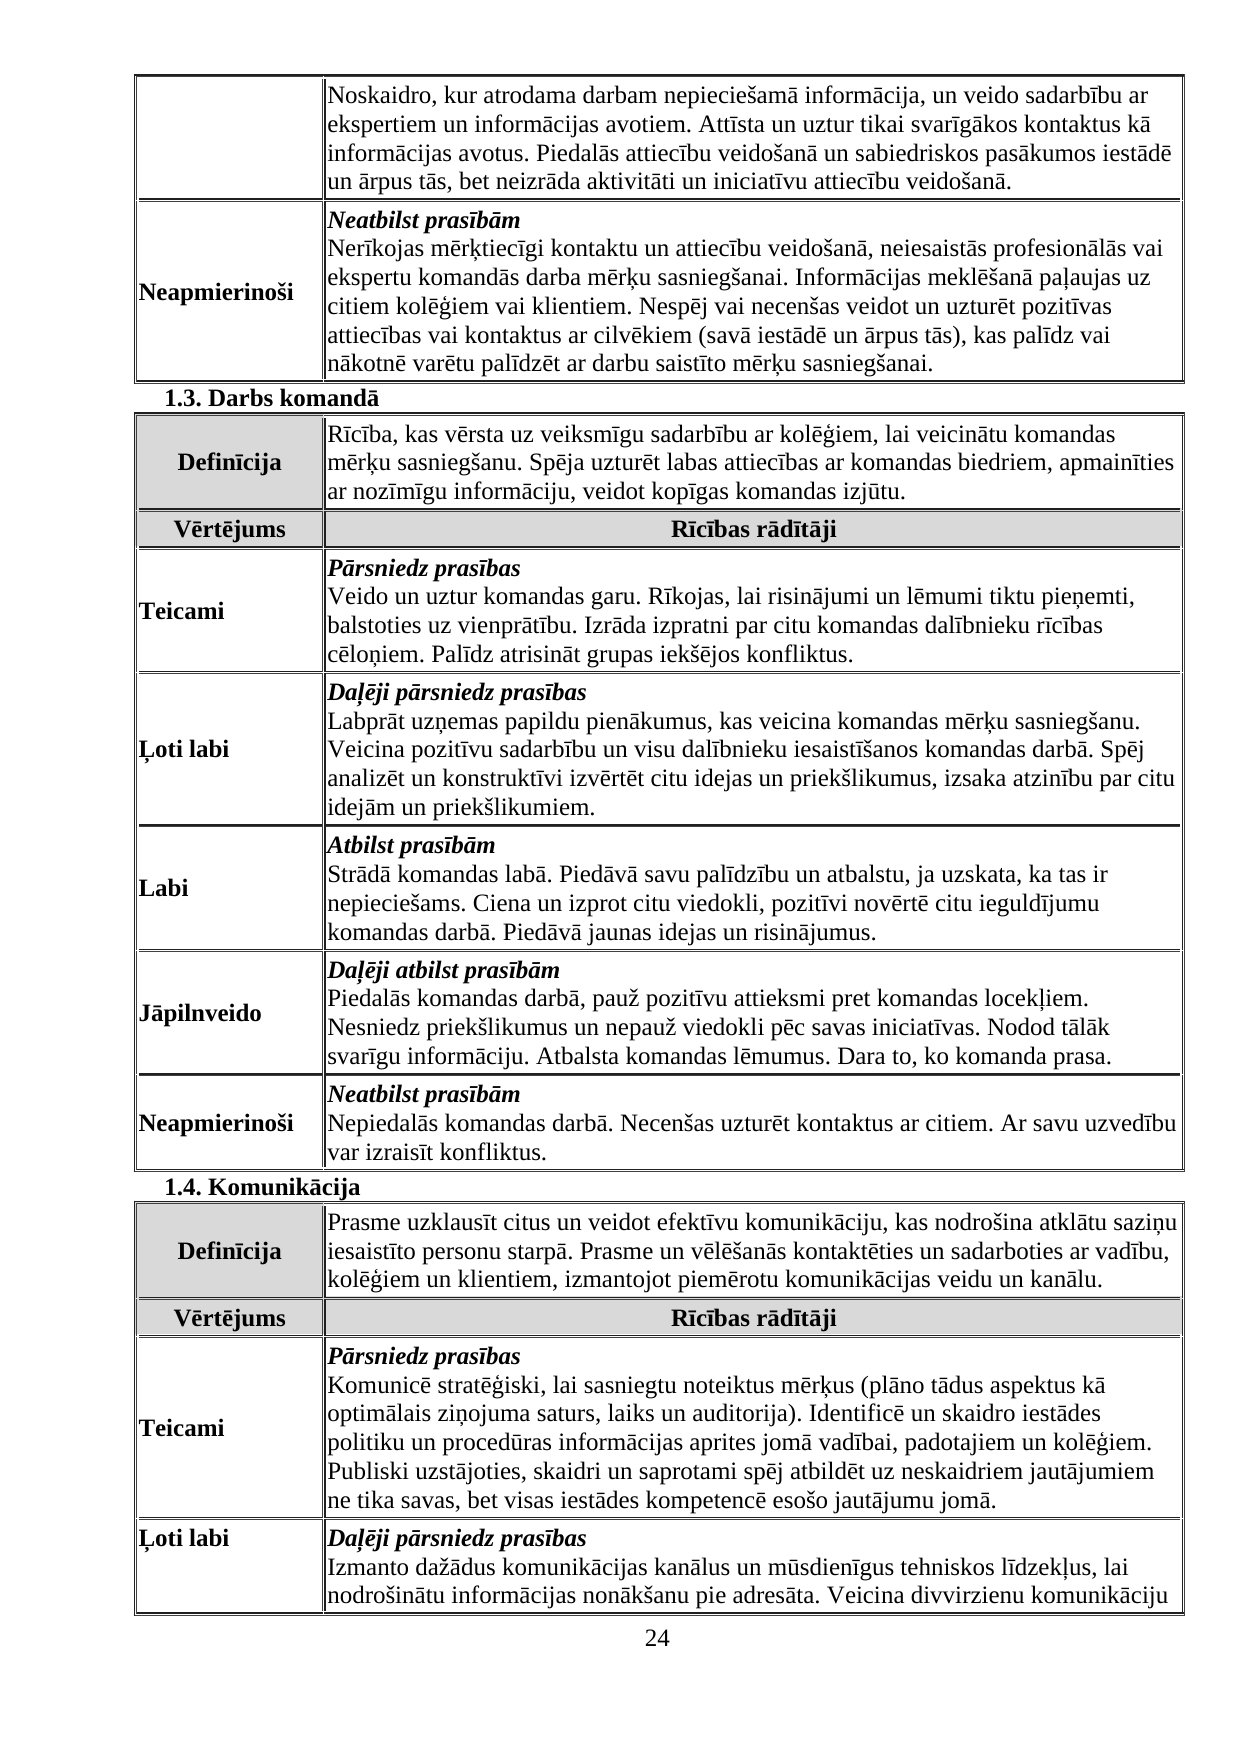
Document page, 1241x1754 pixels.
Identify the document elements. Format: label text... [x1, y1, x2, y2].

table_cell Vērtējums [137, 508, 322, 546]
table_cell Neapmierinoši [135, 1073, 324, 1169]
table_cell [324, 77, 1182, 198]
table_cell Ļoti labi [135, 1517, 324, 1612]
table_cell Labi [137, 824, 322, 948]
table_cell Teicami [137, 1335, 322, 1517]
table_cell Neapmierinoši [137, 198, 324, 380]
table_cell Neatbilst prasībām Nerīkojas mērķtiecīgi kontaktu un attiecību veidošanā, neiesaistās profesionālās vai ekspertu komandās darba mērķu sasniegšanai. Informācijas meklēšanā paļaujas uz citiem kolēģiem vai klientiem. Nespēj vai necenšas veidot un uzturēt pozitīvas attiecības vai kontaktus ar cilvēkiem (savā iestādē un ārpus tās), kas palīdz vai nākotnē varētu palīdzēt ar darbu saistīto mērķu sasniegšanai. [324, 198, 1182, 380]
table_cell Ļoti labi [135, 671, 324, 824]
text 1.3. Darbs komandā [133, 384, 1181, 412]
table_cell Neatbilst prasībām Nepiedalās komandas darbā. Necenšas uzturēt kontaktus ar citiem. Ar savu uzvedību var izraisīt konfliktus. [324, 1073, 1183, 1169]
table_cell Vērtējums [137, 1296, 322, 1334]
table_header Definīcija [137, 414, 324, 508]
table_header Prasme uzklausīt citus un veidot efektīvu komunikāciju, kas nodrošina atklātu saziņu iesaistīto personu starpā. Prasme un vēlēšanās kontaktēties un sadarboties ar vadību, kolēģiem un klientiem, izmantojot piemērotu komunikācijas veidu un kanālu. [324, 1204, 1182, 1296]
table_cell Pārsniedz prasības Veido un uztur komandas garu. Rīkojas, lai risinājumi un lēmumi tiktu pieņemti, balstoties uz vienprātību. Izrāda izpratni par citu komandas dalībnieku rīcības cēloņiem. Palīdz atrisināt grupas iekšējos konfliktus. [326, 546, 1182, 671]
table_cell Daļēji pārsniedz prasības Labprāt uzņemas papildu pienākumus, kas veicina komandas mērķu sasniegšanu. Veicina pozitīvu sadarbību un visu dalībnieku iesaistīšanos komandas darbā. Spēj analizēt un konstruktīvi izvērtēt citu idejas un priekšlikumus, izsaka atzinību par citu idejām un priekšlikumiem. [324, 671, 1183, 824]
table_cell Rīcības rādītāji [326, 508, 1182, 546]
text 1.4. Komunikācija [133, 1172, 1181, 1201]
table_header Rīcība, kas vērsta uz veiksmīgu sadarbību ar kolēģiem, lai veicinātu komandas mērķu sasniegšanu. Spēja uzturēt labas attiecības ar komandas biedriem, apmainīties ar nozīmīgu informāciju, veidot kopīgas komandas izjūtu. [324, 416, 1182, 508]
table_cell Teicami [137, 546, 322, 671]
table_cell Pārsniedz prasības Komunicē stratēģiski, lai sasniegtu noteiktus mērķus (plāno tādus aspektus kā optimālais ziņojuma saturs, laiks un auditorija). Identificē un skaidro iestādes politiku un procedūras informācijas aprites jomā vadībai, padotajiem un kolēģiem. Publiski uzstājoties, skaidri un saprotami spēj atbildēt uz neskaidriem jautājumiem ne tika savas, bet visas iestādes kompetencē esošo jautājumu jomā. [326, 1335, 1182, 1517]
table_header Definīcija [135, 1202, 324, 1296]
table_cell Atbilst prasībām Strādā komandas labā. Piedāvā savu palīdzību un atbalstu, ja uzskata, ka tas ir nepieciešams. Ciena un izprot citu viedokli, pozitīvi novērtē citu ieguldījumu komandas darbā. Piedāvā jaunas idejas un risinājumus. [326, 824, 1182, 948]
table_cell Daļēji atbilst prasībām Piedalās komandas darbā, pauž pozitīvu attieksmi pret komandas locekļiem. Nesniedz priekšlikumus un nepauž viedokli pēc savas iniciatīvas. Nodod tālāk svarīgu informāciju. Atbalsta komandas lēmumus. Dara to, ko komanda prasa. [326, 949, 1182, 1073]
table_cell Jāpilnveido [137, 949, 322, 1073]
table_cell Rīcības rādītāji [326, 1296, 1182, 1334]
table_cell Jāpilnveido [137, 76, 324, 198]
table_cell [324, 1517, 1183, 1612]
